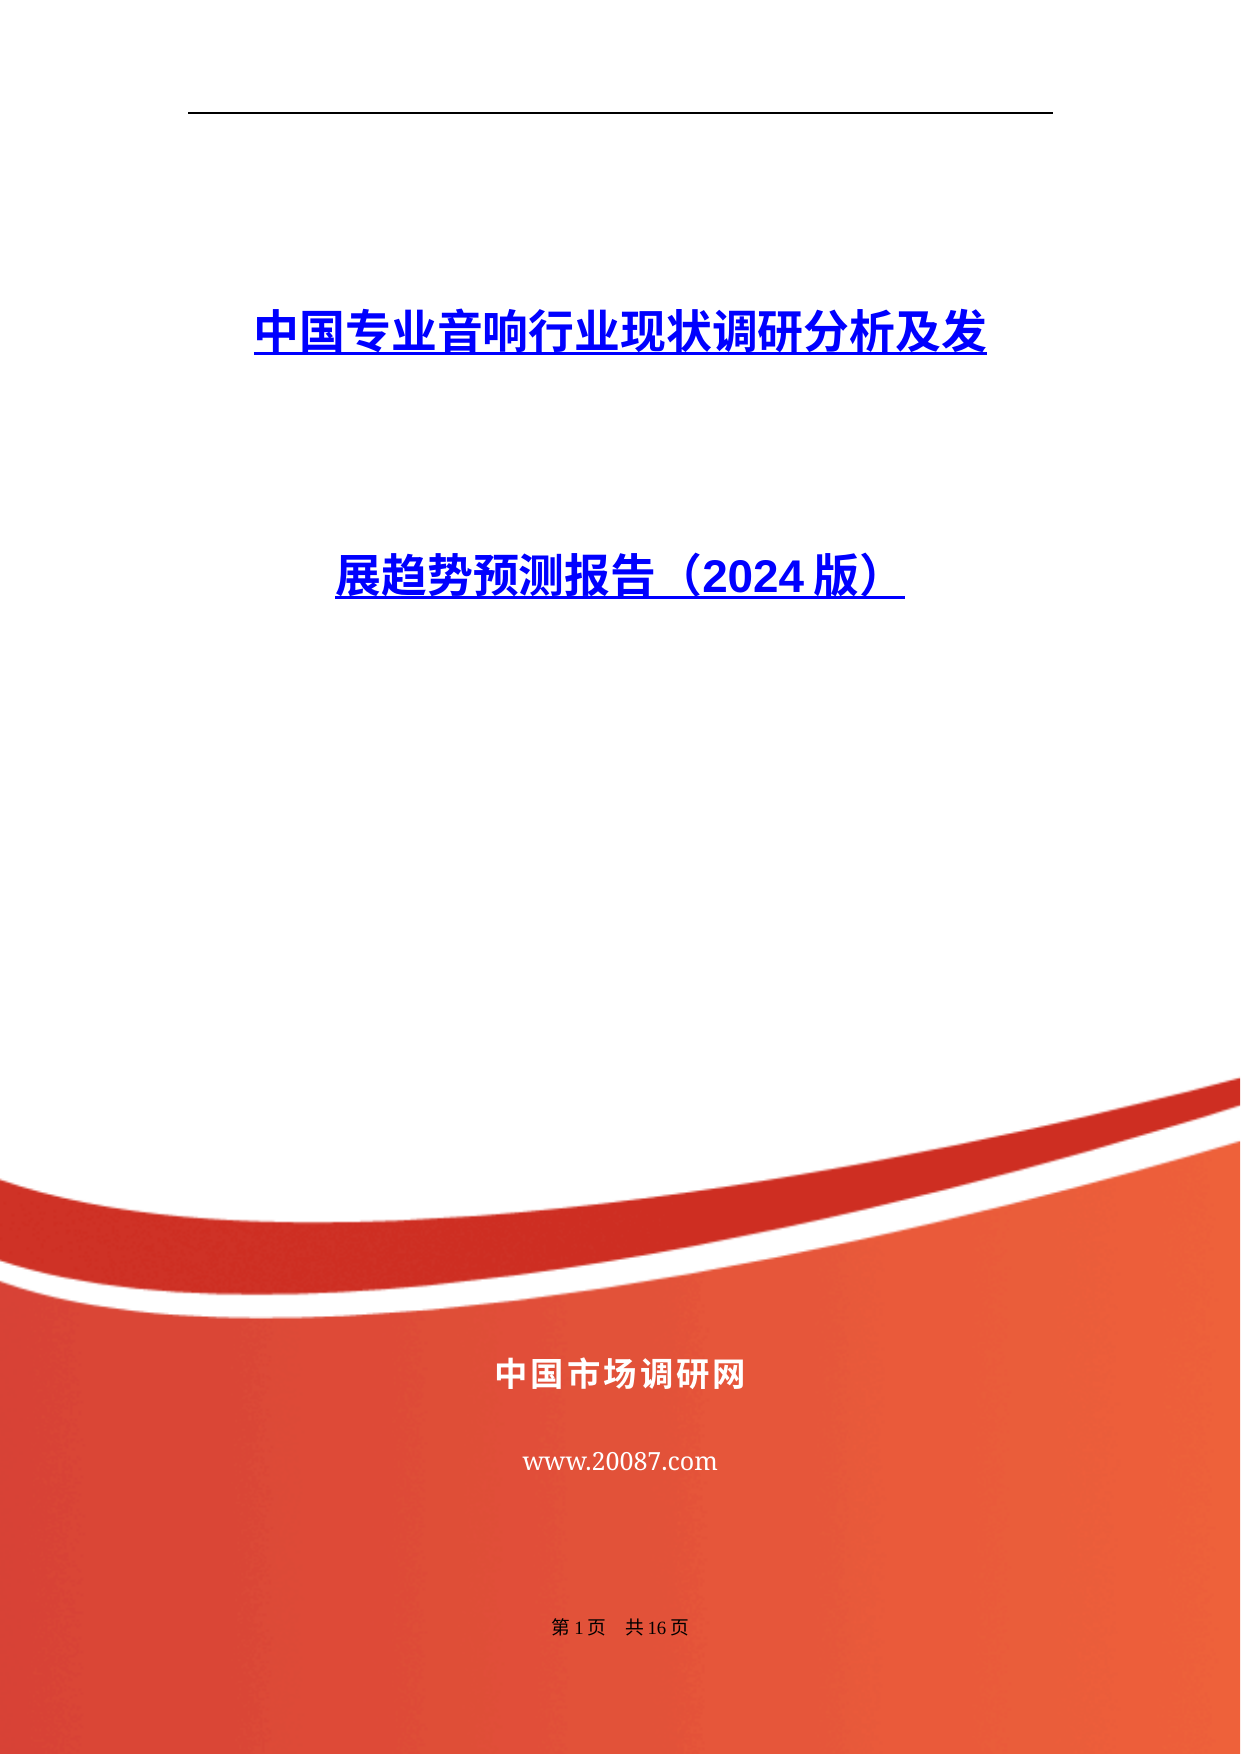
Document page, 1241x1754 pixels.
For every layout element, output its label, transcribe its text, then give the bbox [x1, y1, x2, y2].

picture [0, 1006, 1241, 1754]
text www.20087.com [187, 1428, 1053, 1493]
table_header 中国专业音响行业现状调研分析及发展趋势预测报告（2024版） [188, 207, 1053, 773]
subtitle 中国市场调研网 [187, 1339, 1053, 1404]
